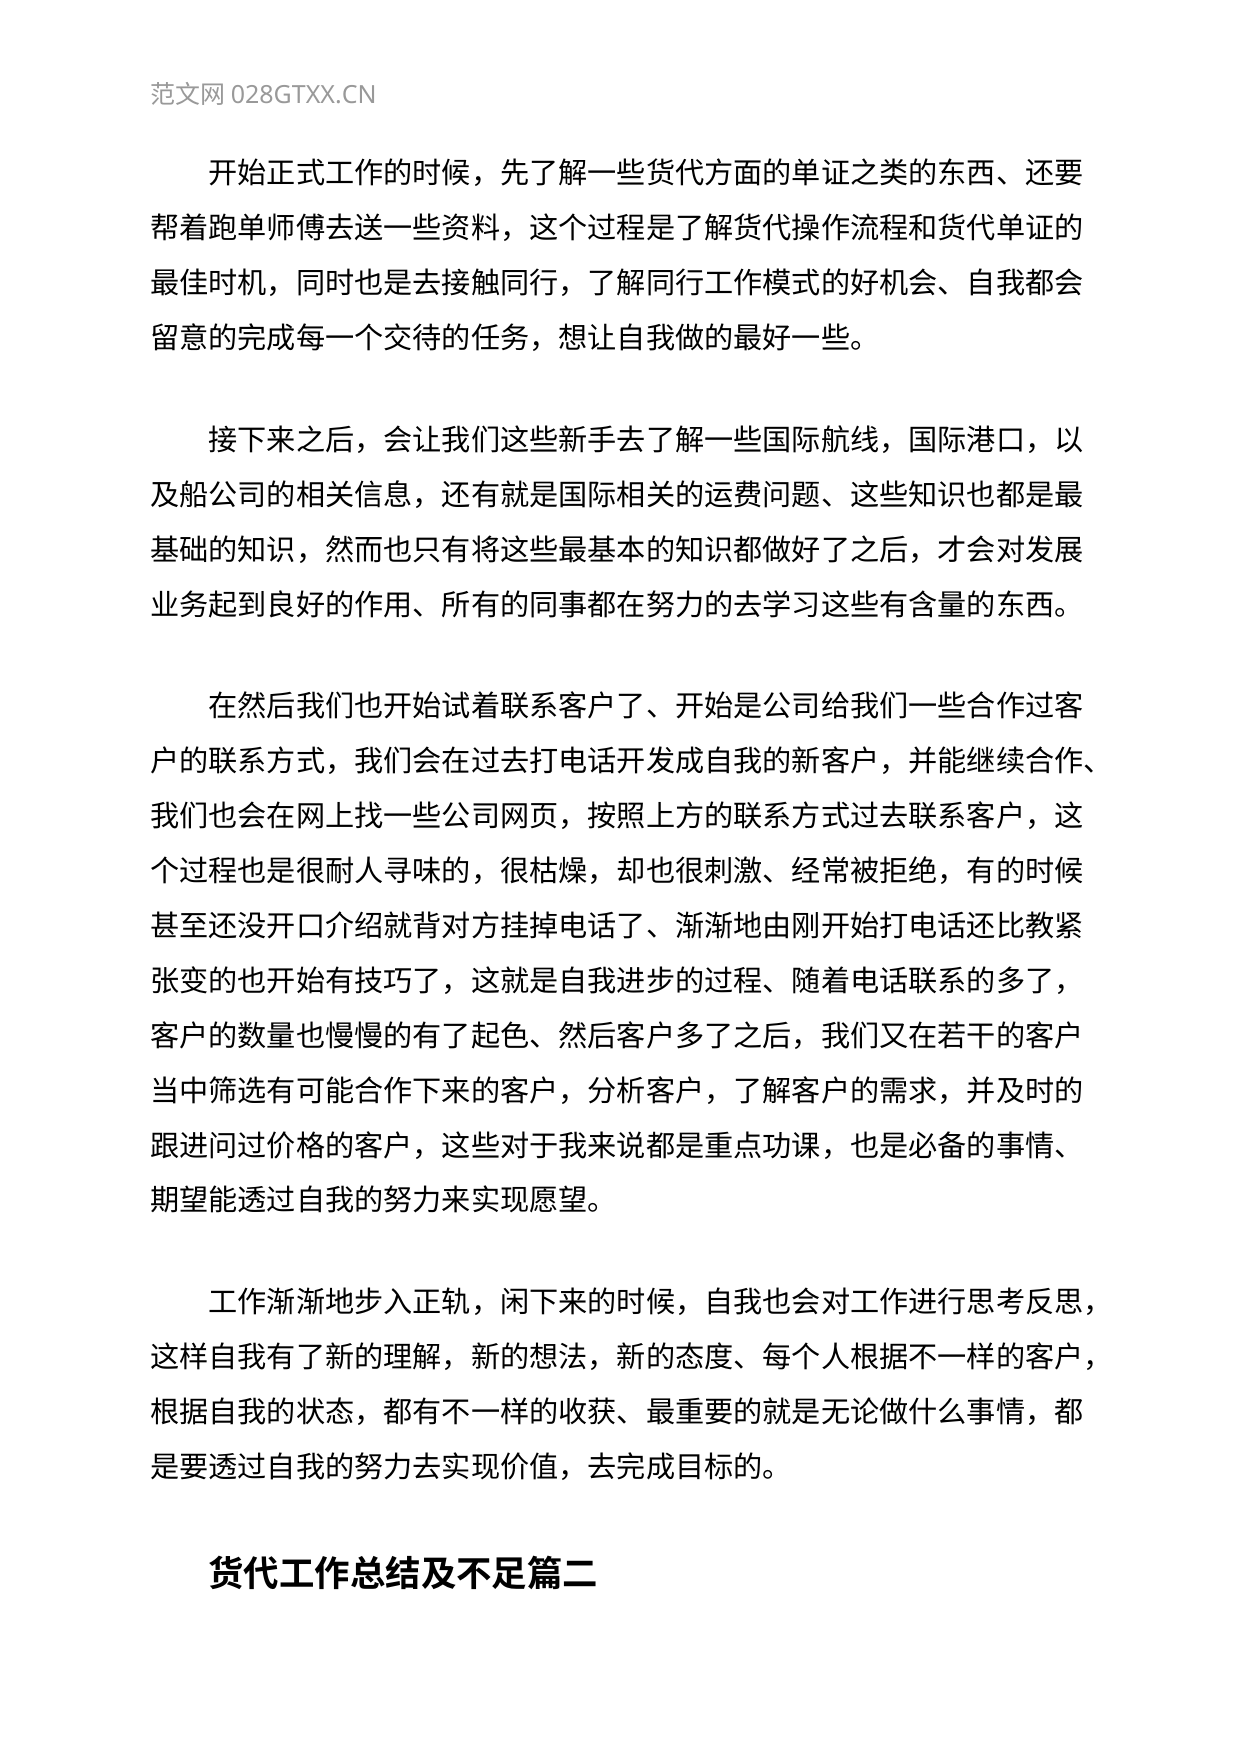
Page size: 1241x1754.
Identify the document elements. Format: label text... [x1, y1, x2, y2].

text 货代工作总结及不足篇二 [150, 1545, 1090, 1596]
text 工作渐渐地步入正轨，闲下来的时候，自我也会对工作进行思考反思，这样自我有了新的理解，新的想法，新的态度、每个人根据不一样的客户，根据自我的状态，都有不一样的收获、最重要的就是无论做什么事情，都是要透过自我的努力去实现价值，去完成目标的。 [150, 1279, 1090, 1486]
text 在然后我们也开始试着联系客户了、开始是公司给我们一些合作过客户的联系方式，我们会在过去打电话开发成自我的新客户，并能继续合作、我们也会在网上找一些公司网页，按照上方的联系方式过去联系客户，这个过程也是很耐人寻味的，很枯燥，却也很刺激、经常被拒绝，有的时候甚至还没开口介绍就背对方挂掉电话了、渐渐地由刚开始打电话还比教紧张变的也开始有技巧了，这就是自我进步的过程、随着电话联系的多了，客户的数量也慢慢的有了起色、然后客户多了之后，我们又在若干的客户当中筛选有可能合作下来的客户，分析客户，了解客户的需求，并及时的跟进问过价格的客户，这些对于我来说都是重点功课，也是必备的事情、期望能透过自我的努力来实现愿望。 [150, 683, 1090, 1219]
text 接下来之后，会让我们这些新手去了解一些国际航线，国际港口，以及船公司的相关信息，还有就是国际相关的运费问题、这些知识也都是最基础的知识，然而也只有将这些最基本的知识都做好了之后，才会对发展业务起到良好的作用、所有的同事都在努力的去学习这些有含量的东西。 [150, 416, 1090, 623]
text 开始正式工作的时候，先了解一些货代方面的单证之类的东西、还要帮着跑单师傅去送一些资料，这个过程是了解货代操作流程和货代单证的最佳时机，同时也是去接触同行，了解同行工作模式的好机会、自我都会留意的完成每一个交待的任务，想让自我做的最好一些。 [150, 150, 1090, 357]
